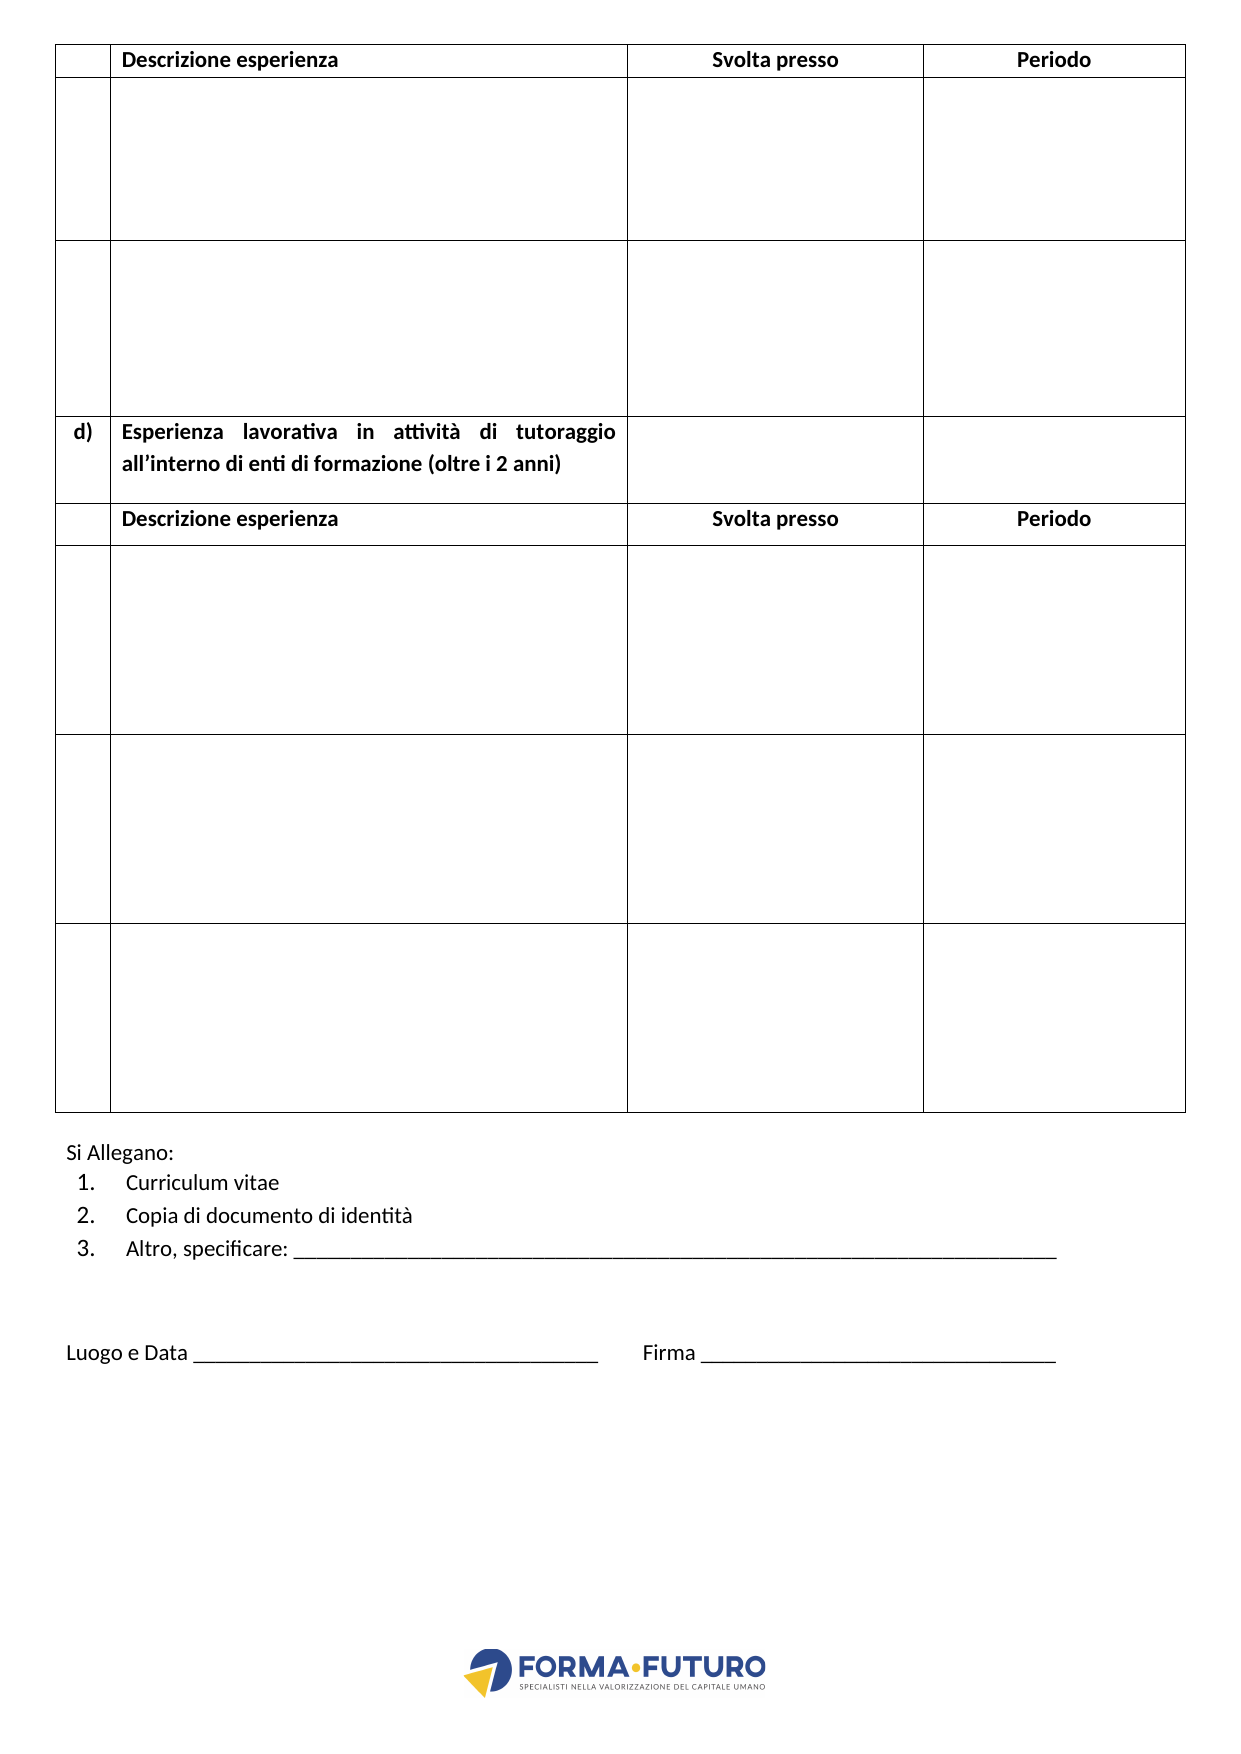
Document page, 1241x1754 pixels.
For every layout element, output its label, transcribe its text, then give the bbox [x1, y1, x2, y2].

text Luogo e Data Firma [66, 1338, 1173, 1366]
list Copia di documento di identità [76, 1199, 1173, 1230]
picture [463, 1649, 766, 1698]
table_cell [628, 735, 923, 923]
list Altro, specificare: ___________________________________________________________________ [76, 1233, 1173, 1263]
table_cell [56, 504, 110, 545]
table_cell [56, 78, 110, 239]
table_cell [56, 546, 110, 734]
table_cell Periodo [924, 504, 1185, 545]
table_cell [111, 78, 627, 239]
table_cell [111, 924, 627, 1112]
table_cell [924, 241, 1185, 416]
table_cell [56, 241, 110, 416]
table_cell [628, 924, 923, 1112]
table_cell [56, 735, 110, 923]
table_cell [111, 546, 627, 734]
table_cell [628, 241, 923, 416]
table_cell Periodo [924, 45, 1185, 77]
table_cell Descrizione esperienza [111, 45, 627, 77]
table_cell Descrizione esperienza [111, 504, 627, 545]
table_cell [628, 78, 923, 239]
table_cell [924, 78, 1185, 239]
table_cell [628, 546, 923, 734]
table_cell d) [56, 417, 110, 503]
table_cell [111, 241, 627, 416]
table_cell [56, 924, 110, 1112]
table_cell Svolta presso [628, 45, 923, 77]
table_cell [924, 924, 1185, 1112]
table_cell [628, 417, 923, 503]
table_cell Svolta presso [628, 504, 923, 545]
table_cell [56, 45, 110, 77]
table_cell [924, 546, 1185, 734]
table_cell [924, 417, 1185, 503]
table_cell [924, 735, 1185, 923]
list Curriculum vitae [76, 1166, 1173, 1197]
table_cell [111, 735, 627, 923]
text Si Allegano: [66, 1138, 1173, 1166]
table_cell Esperienza lavorativa in attività di tutoraggio all’interno di enti di formazione (oltre i 2 anni) [111, 417, 627, 503]
